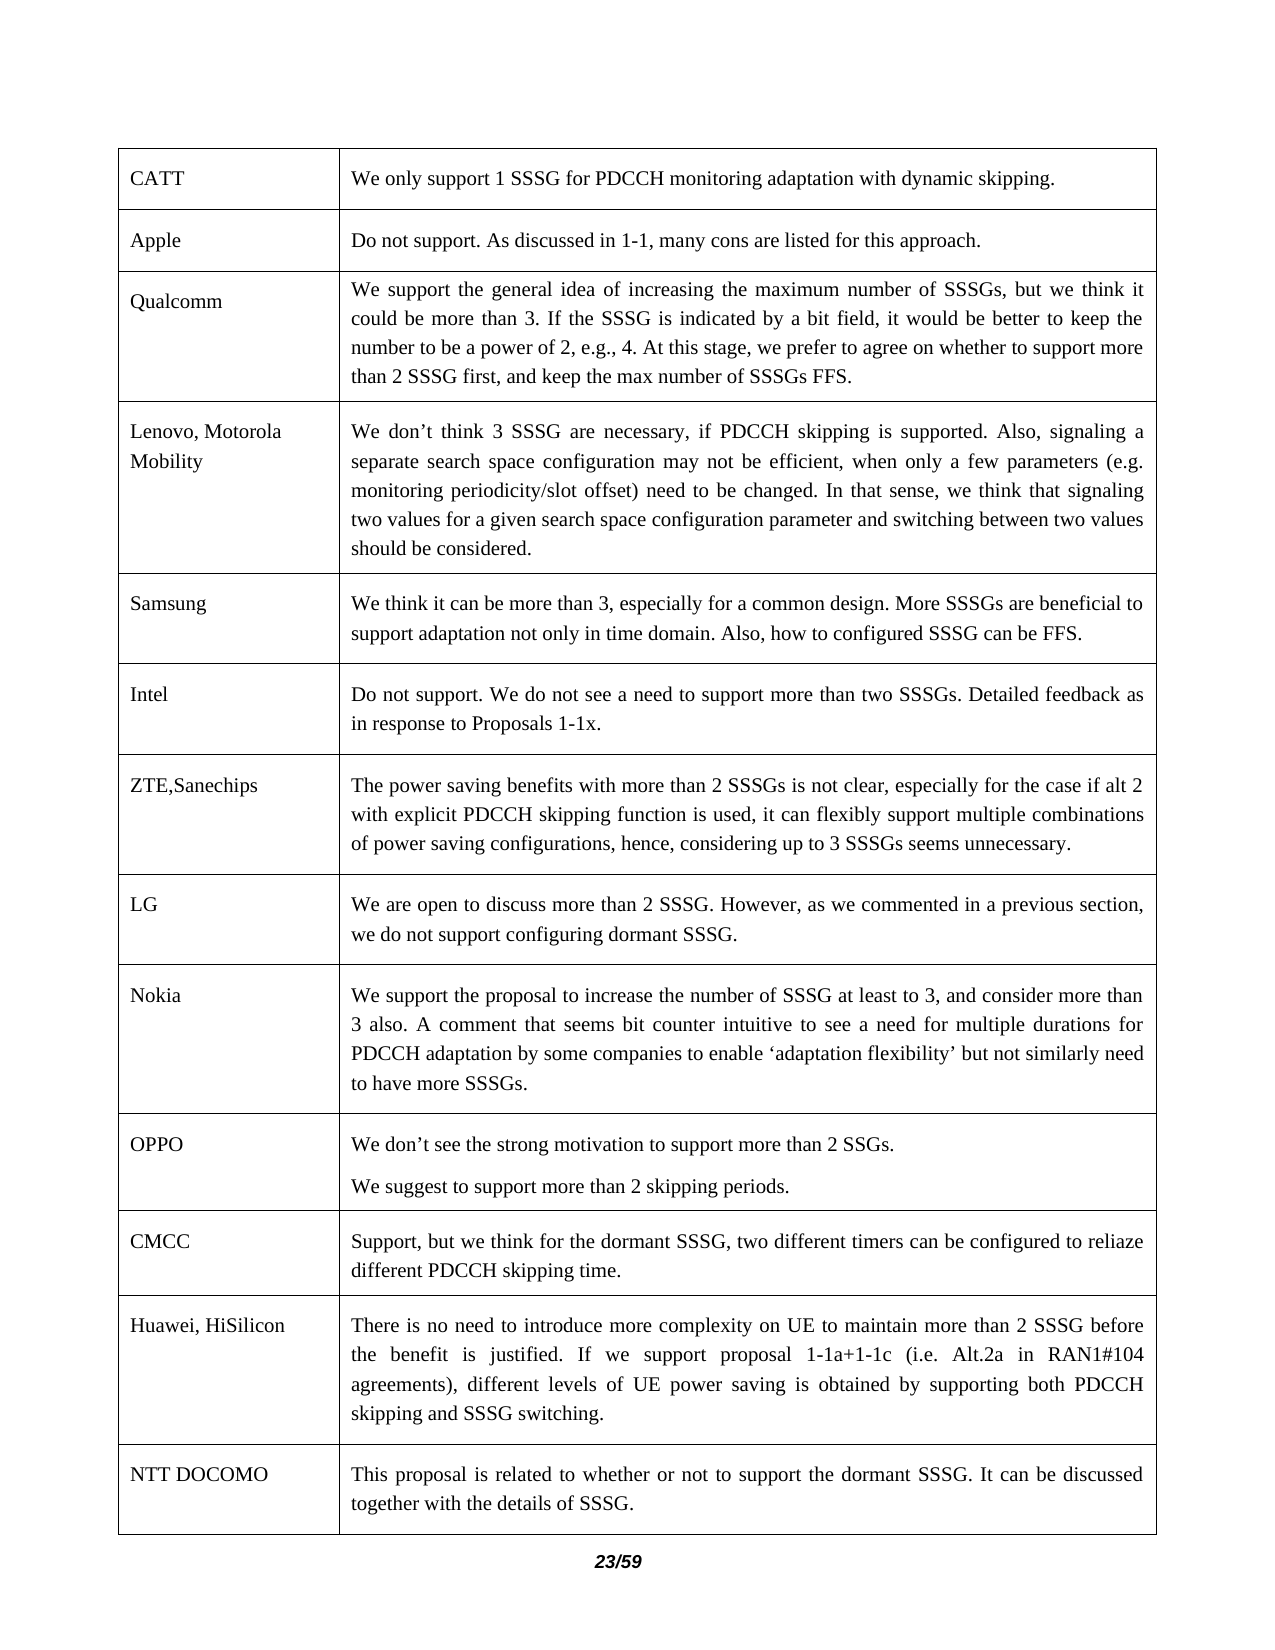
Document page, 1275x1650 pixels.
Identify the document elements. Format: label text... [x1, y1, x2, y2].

table_cell CMCC [119, 1211, 339, 1294]
table_cell We don’t think 3 SSSG are necessary, if PDCCH skipping is supported. Also, signaling a separate search space configuration may not be efficient, when only a few parameters (e.g. monitoring periodicity/slot offset) need to be changed. In that sense, we think that signaling two values for a given search space configuration parameter and switching between two values should be considered. [340, 402, 1156, 573]
table_cell Do not support. We do not see a need to support more than two SSSGs. Detailed feedback as in response to Proposals 1-1x. [340, 664, 1156, 754]
table_cell We only support 1 SSSG for PDCCH monitoring adaptation with dynamic skipping. [340, 149, 1156, 209]
table_cell We support the proposal to increase the number of SSSG at least to 3, and consider more than 3 also. A comment that seems bit counter intuitive to see a need for multiple durations for PDCCH adaptation by some companies to enable ‘adaptation flexibility’ but not similarly need to have more SSSGs. [340, 965, 1156, 1113]
table_cell Huawei, HiSilicon [119, 1296, 339, 1443]
table_cell CATT [119, 149, 339, 209]
table_cell There is no need to introduce more complexity on UE to maintain more than 2 SSSG before the benefit is justified. If we support proposal 1-1a+1-1c (i.e. Alt.2a in RAN1#104 agreements), different levels of UE power saving is obtained by supporting both PDCCH skipping and SSSG switching. [340, 1296, 1156, 1443]
table_cell Do not support. As discussed in 1-1, many cons are listed for this approach. [340, 210, 1156, 271]
table_cell Apple [119, 210, 339, 271]
table_cell Lenovo, Motorola Mobility [119, 402, 339, 573]
table_cell Intel [119, 664, 339, 754]
table_cell We don’t see the strong motivation to support more than 2 SSGs. We suggest to support more than 2 skipping periods. [340, 1114, 1156, 1210]
table_cell Qualcomm [119, 272, 339, 401]
table_cell Samsung [119, 574, 339, 663]
table_cell NTT DOCOMO [119, 1445, 339, 1534]
table_cell This proposal is related to whether or not to support the dormant SSSG. It can be discussed together with the details of SSSG. [340, 1445, 1156, 1534]
table_cell We are open to discuss more than 2 SSSG. However, as we commented in a previous section, we do not support configuring dormant SSSG. [340, 875, 1156, 964]
table_cell We think it can be more than 3, especially for a common design. More SSSGs are beneficial to support adaptation not only in time domain. Also, how to configured SSSG can be FFS. [340, 574, 1156, 663]
table_cell LG [119, 875, 339, 964]
table_cell The power saving benefits with more than 2 SSSGs is not clear, especially for the case if alt 2 with explicit PDCCH skipping function is used, it can flexibly support multiple combinations of power saving configurations, hence, considering up to 3 SSSGs seems unnecessary. [340, 755, 1156, 874]
table_cell ZTE,Sanechips [119, 755, 339, 874]
table_cell Support, but we think for the dormant SSSG, two different timers can be configured to reliaze different PDCCH skipping time. [340, 1211, 1156, 1294]
table_cell OPPO [119, 1114, 339, 1210]
table_cell We support the general idea of increasing the maximum number of SSSGs, but we think it could be more than 3. If the SSSG is indicated by a bit field, it would be better to keep the number to be a power of 2, e.g., 4. At this stage, we prefer to agree on whether to support more than 2 SSSG first, and keep the max number of SSSGs FFS. [340, 272, 1156, 401]
table_cell Nokia [119, 965, 339, 1113]
